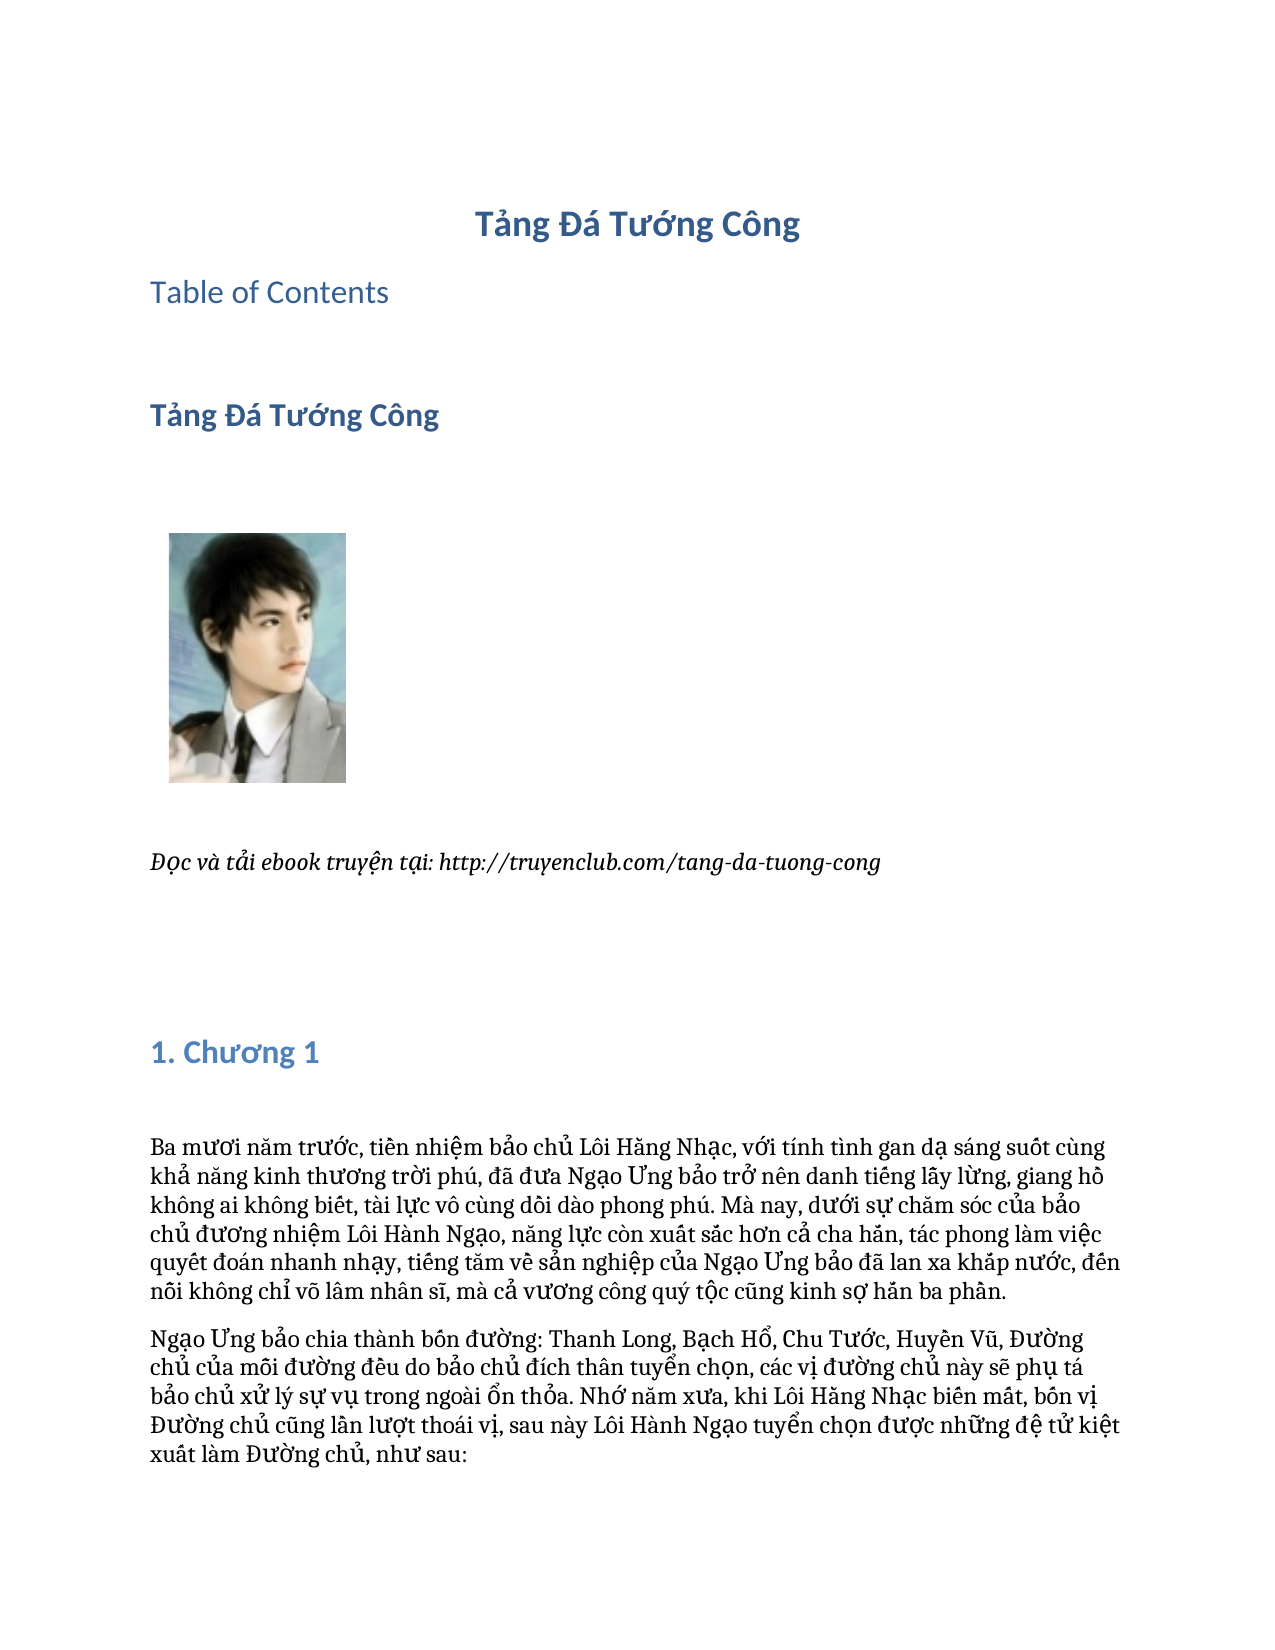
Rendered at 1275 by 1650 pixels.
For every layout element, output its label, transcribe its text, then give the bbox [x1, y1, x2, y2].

title Tảng Đá Tướng Công [150, 200, 1125, 246]
table_header [139, 529, 1275, 787]
picture [168, 533, 346, 783]
text Đọc và tải ebook truyện tại: http://truyenclub.com/tang-da-tuong-cong [150, 791, 1125, 906]
text Ba mươi năm trước, tiền nhiệm bảo chủ Lôi Hằng Nhạc, với tính tình gan dạ sáng suốt cùng khả năng kinh thương trời phú, đã đưa Ngạo Ưng bảo trở nên danh tiếng lẫy lừng, giang hồ không ai không biết, tài lực vô cùng dồi dào phong phú. Mà nay, dưới sự chăm sóc của bảo chủ đương nhiệm Lôi Hành Ngạo, năng lực còn xuất sắc hơn cả cha hắn, tác phong làm việc quyết đoán nhanh nhạy, tiếng tăm về sản nghiệp của Ngạo Ưng bảo đã lan xa khắp nước, đến nỗi không chỉ võ lâm nhân sĩ, mà cả vương công quý tộc cũng kinh sợ hắn ba phần. [150, 1076, 1125, 1306]
subtitle 1. Chương 1 [150, 1031, 1125, 1072]
subtitle Tảng Đá Tướng Công [150, 393, 1125, 434]
text Ngạo Ưng bảo chia thành bốn đường: Thanh Long, Bạch Hổ, Chu Tước, Huyền Vũ, Đường chủ của mỗi đường đều do bảo chủ đích thân tuyển chọn, các vị đường chủ này sẽ phụ tá bảo chủ xử lý sự vụ trong ngoài ổn thỏa. Nhớ năm xưa, khi Lôi Hằng Nhạc biến mất, bốn vị Đường chủ cũng lần lượt thoái vị, sau này Lôi Hành Ngạo tuyển chọn được những đệ tử kiệt xuất làm Đường chủ, như sau: [150, 1324, 1125, 1468]
